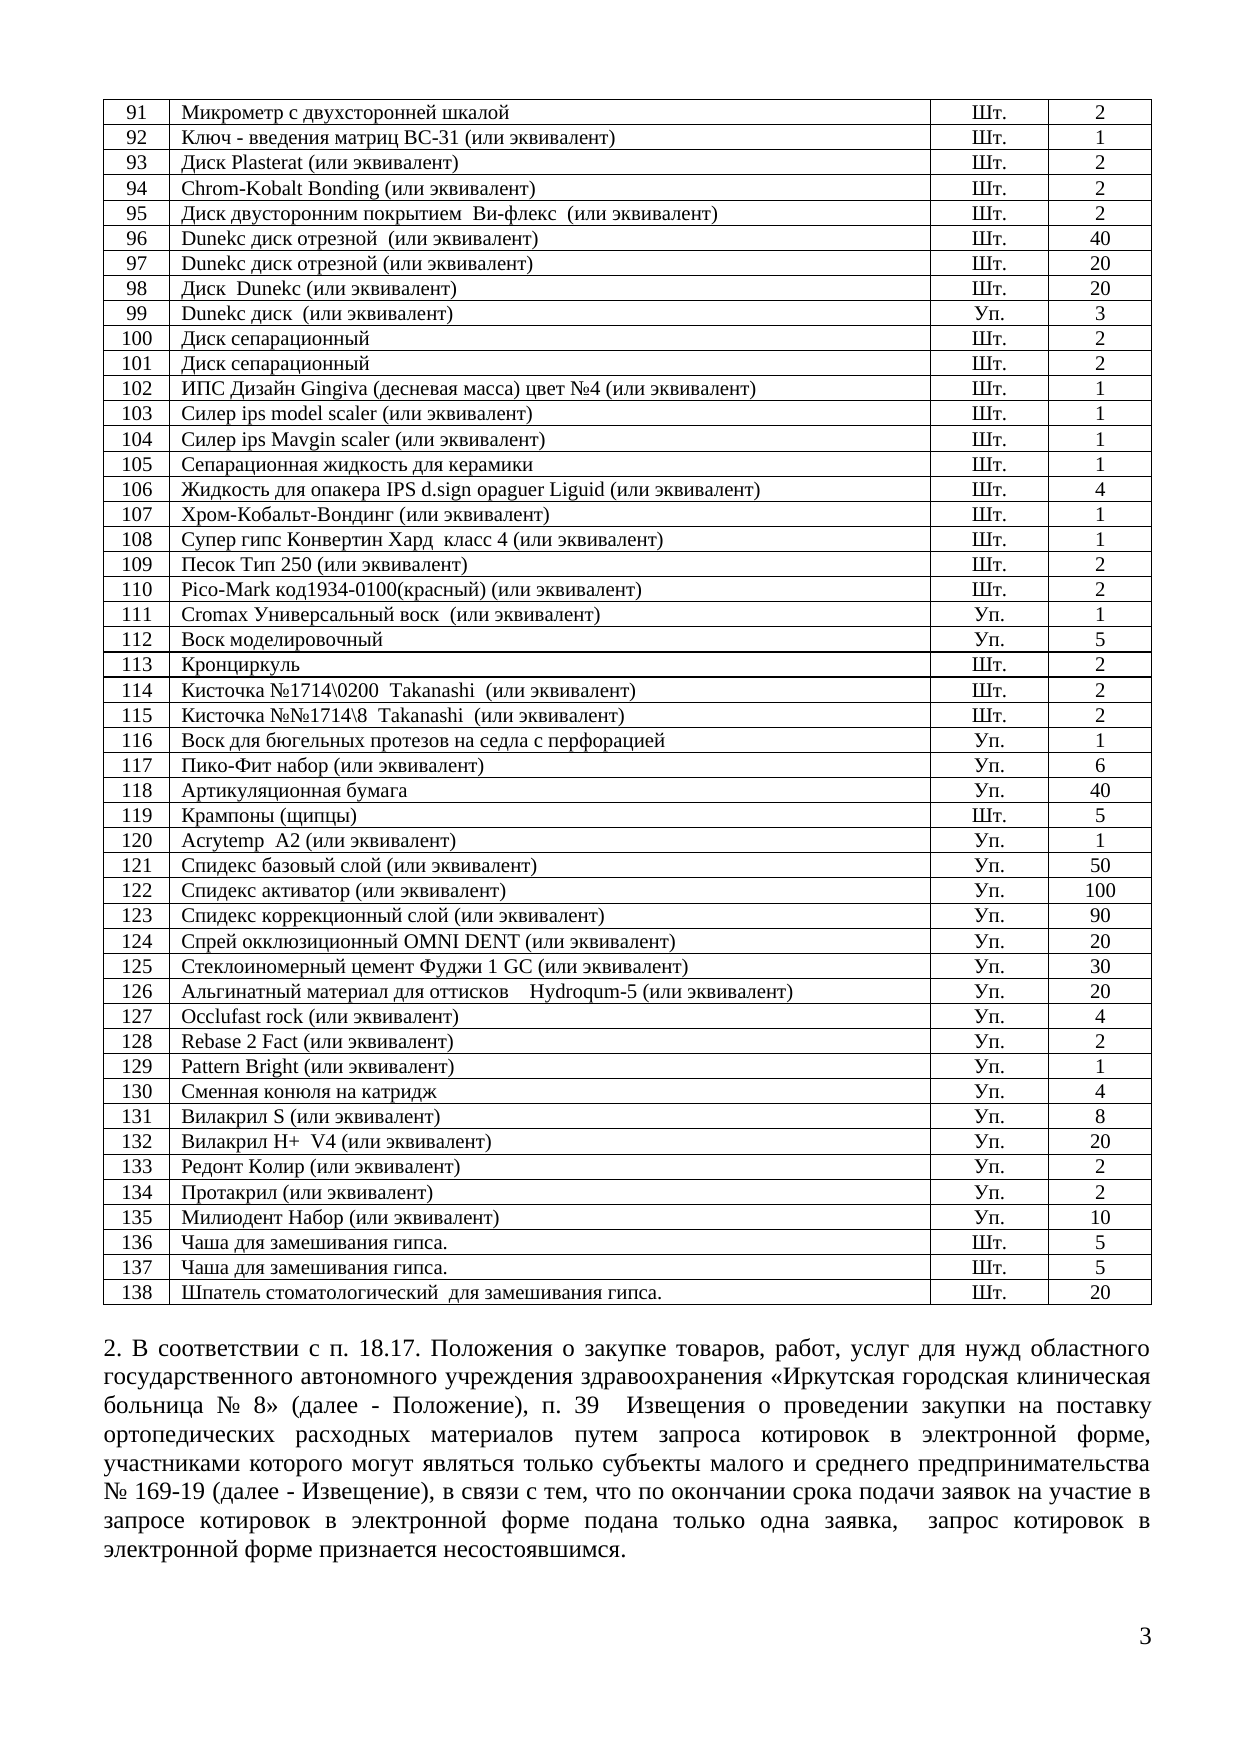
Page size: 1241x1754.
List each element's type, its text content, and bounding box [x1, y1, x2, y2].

table_cell 30 [1049, 954, 1151, 978]
table_cell 90 [1049, 904, 1151, 927]
table_cell Уп. [931, 1155, 1048, 1178]
table_cell 118 [104, 778, 169, 802]
table_cell 4 [1049, 1079, 1151, 1103]
table_cell Уп. [931, 1029, 1048, 1053]
table_cell Спрей окклюзиционный OMNI DENT (или эквивалент) [170, 929, 930, 953]
table_cell Уп. [931, 1129, 1048, 1153]
table_cell 117 [104, 753, 169, 777]
table_cell Силер ips Mavgin scaler (или эквивалент) [170, 426, 930, 451]
table_cell Уп. [931, 1079, 1048, 1103]
table_cell 100 [1049, 878, 1151, 902]
table_cell 99 [104, 301, 169, 325]
table_cell 123 [104, 904, 169, 927]
table_cell Уп. [931, 627, 1048, 651]
table_cell 4 [1049, 477, 1151, 501]
table_cell Шт. [931, 477, 1048, 501]
table_cell 50 [1049, 853, 1151, 877]
table_cell 131 [104, 1104, 169, 1128]
table_cell Уп. [931, 301, 1048, 325]
table_cell Спидекс базовый слой (или эквивалент) [170, 853, 930, 877]
table_cell Шт. [931, 175, 1048, 199]
table_cell Кисточка №№1714\8 Takanashi (или эквивалент) [170, 703, 930, 727]
table_cell Шт. [931, 803, 1048, 827]
table_cell Шт. [931, 703, 1048, 727]
table_cell Occlufast rock (или эквивалент) [170, 1004, 930, 1028]
table_cell 20 [1049, 1280, 1151, 1304]
table_cell 125 [104, 954, 169, 978]
table_cell 1 [1049, 728, 1151, 752]
table_cell Уп. [931, 1205, 1048, 1229]
table_cell 94 [104, 175, 169, 199]
table_cell Спидекс коррекционный слой (или эквивалент) [170, 904, 930, 927]
table_cell 104 [104, 426, 169, 451]
table_cell 116 [104, 728, 169, 752]
table_cell Шт. [931, 1255, 1048, 1279]
table_cell 108 [104, 527, 169, 551]
table_cell 129 [104, 1054, 169, 1078]
table_cell Жидкость для опакера IPS d.sign opaguer Liguid (или эквивалент) [170, 477, 930, 501]
table_cell Уп. [931, 1180, 1048, 1204]
table_cell Уп. [931, 753, 1048, 777]
table_cell Шт. [931, 100, 1048, 124]
table_cell 1 [1049, 828, 1151, 852]
table_cell 93 [104, 150, 169, 174]
table_cell 96 [104, 226, 169, 250]
table_cell 124 [104, 929, 169, 953]
table_cell Шт. [931, 150, 1048, 174]
table_cell Шт. [931, 1280, 1048, 1304]
table_cell Диск сепарационный [170, 326, 930, 350]
table_cell 138 [104, 1280, 169, 1304]
table_cell 111 [104, 602, 169, 626]
table_cell 8 [1049, 1104, 1151, 1128]
table_cell 128 [104, 1029, 169, 1053]
table_cell 133 [104, 1155, 169, 1178]
table_cell 2 [1049, 1155, 1151, 1178]
table_cell Микрометр с двухсторонней шкалой [170, 100, 930, 124]
table_cell 106 [104, 477, 169, 501]
table_cell 105 [104, 452, 169, 476]
table_cell Диск двусторонним покрытием Ви-флекс (или эквивалент) [170, 201, 930, 224]
table_cell Уп. [931, 904, 1048, 927]
table_cell Шт. [931, 502, 1048, 526]
table_cell Pico-Mark код1934-0100(красный) (или эквивалент) [170, 577, 930, 601]
table_cell Вилакрил H+ V4 (или эквивалент) [170, 1129, 930, 1153]
table_cell 120 [104, 828, 169, 852]
table_cell 1 [1049, 452, 1151, 476]
table_cell 3 [1049, 301, 1151, 325]
table_cell Редонт Колир (или эквивалент) [170, 1155, 930, 1178]
table_cell 95 [104, 201, 169, 224]
table_cell 122 [104, 878, 169, 902]
table_cell 2 [1049, 175, 1151, 199]
table_cell Шт. [931, 226, 1048, 250]
table_cell 91 [104, 100, 169, 124]
table_cell Dunekc диск отрезной (или эквивалент) [170, 226, 930, 250]
table_cell Кисточка №1714\0200 Takanashi (или эквивалент) [170, 678, 930, 702]
table_cell Артикуляционная бумага [170, 778, 930, 802]
table_cell 114 [104, 678, 169, 702]
table_cell Супер гипс Конвертин Хард класс 4 (или эквивалент) [170, 527, 930, 551]
table_cell 2 [1049, 1180, 1151, 1204]
table_cell 2 [1049, 150, 1151, 174]
table_cell Шт. [931, 251, 1048, 275]
table_cell 137 [104, 1255, 169, 1279]
table_cell 1 [1049, 1054, 1151, 1078]
table_cell 119 [104, 803, 169, 827]
table_cell Уп. [931, 979, 1048, 1003]
table_cell 112 [104, 627, 169, 651]
table_cell Шт. [931, 552, 1048, 576]
table_cell Dunekc диск (или эквивалент) [170, 301, 930, 325]
table_cell 20 [1049, 1129, 1151, 1153]
table_cell 2 [1049, 1029, 1151, 1053]
table_cell 100 [104, 326, 169, 350]
table_cell 2 [1049, 552, 1151, 576]
table_cell Chrom-Kobalt Bonding (или эквивалент) [170, 175, 930, 199]
table_cell Уп. [931, 1054, 1048, 1078]
table_cell 2 [1049, 201, 1151, 224]
table_cell Милиодент Набор (или эквивалент) [170, 1205, 930, 1229]
table_cell Шт. [931, 125, 1048, 149]
table_cell 130 [104, 1079, 169, 1103]
table_cell Cromax Универсальный воск (или эквивалент) [170, 602, 930, 626]
table_cell Шт. [931, 426, 1048, 451]
table_cell Пико-Фит набор (или эквивалент) [170, 753, 930, 777]
table_cell 101 [104, 351, 169, 375]
table_cell Стеклоиномерный цемент Фуджи 1 GC (или эквивалент) [170, 954, 930, 978]
table_cell Ключ - введения матриц ВС-31 (или эквивалент) [170, 125, 930, 149]
table_cell 97 [104, 251, 169, 275]
table_cell Диск сепарационный [170, 351, 930, 375]
table_cell Шт. [931, 276, 1048, 300]
table_cell Уп. [931, 954, 1048, 978]
table_cell 20 [1049, 929, 1151, 953]
table_cell Уп. [931, 929, 1048, 953]
table_cell Воск моделировочный [170, 627, 930, 651]
table_cell 135 [104, 1205, 169, 1229]
table_cell Шт. [931, 452, 1048, 476]
table_cell 102 [104, 376, 169, 400]
table_cell 2 [1049, 100, 1151, 124]
table_cell Уп. [931, 1004, 1048, 1028]
table_cell Вилакрил S (или эквивалент) [170, 1104, 930, 1128]
table_cell Уп. [931, 853, 1048, 877]
table_cell Pattern Bright (или эквивалент) [170, 1054, 930, 1078]
table_cell 10 [1049, 1205, 1151, 1229]
table_cell Воск для бюгельных протезов на седла с перфорацией [170, 728, 930, 752]
table_cell Уп. [931, 878, 1048, 902]
table_cell Спидекс активатор (или эквивалент) [170, 878, 930, 902]
table_cell 1 [1049, 502, 1151, 526]
table_cell Уп. [931, 1104, 1048, 1128]
table_cell Шт. [931, 326, 1048, 350]
table_cell 92 [104, 125, 169, 149]
table_cell 5 [1049, 1230, 1151, 1254]
table_cell 40 [1049, 226, 1151, 250]
table_cell 1 [1049, 602, 1151, 626]
table_cell Диск Plasterat (или эквивалент) [170, 150, 930, 174]
table_cell Шт. [931, 527, 1048, 551]
table_cell Протакрил (или эквивалент) [170, 1180, 930, 1204]
table_cell 132 [104, 1129, 169, 1153]
table_cell 1 [1049, 401, 1151, 425]
table_cell 98 [104, 276, 169, 300]
table_cell 103 [104, 401, 169, 425]
table_cell 113 [104, 653, 169, 676]
table_cell Уп. [931, 728, 1048, 752]
table_cell Шт. [931, 401, 1048, 425]
text 2. В соответствии с п. 18.17. Положения о закупке товаров, работ, услуг для нужд областного государственного автономного учреждения здравоохранения «Иркутская городская клиническая больница № 8» (далее - Положение), п. 39 Извещения о проведении закупки на поставку ортопедических расходных материалов путем запроса котировок в электронной форме, участниками которого могут являться только субъекты малого и среднего предпринимательства № 169-19 (далее - Извещение), в связи с тем, что по окончании срока подачи заявок на участие в запросе котировок в электронной форме подана только одна заявка, запрос котировок в электронной форме признается несостоявшимся. [103, 1333, 1152, 1563]
table_cell Шт. [931, 1230, 1048, 1254]
table_cell Rebase 2 Fact (или эквивалент) [170, 1029, 930, 1053]
table_cell Сменная конюля на катридж [170, 1079, 930, 1103]
table_cell 134 [104, 1180, 169, 1204]
table_cell Шт. [931, 577, 1048, 601]
table_cell Шт. [931, 678, 1048, 702]
table_cell 1 [1049, 125, 1151, 149]
table_cell Силер ips model scaler (или эквивалент) [170, 401, 930, 425]
table_cell Шт. [931, 201, 1048, 224]
table_cell 1 [1049, 527, 1151, 551]
table_cell 127 [104, 1004, 169, 1028]
table_cell Шпатель стоматологический для замешивания гипса. [170, 1280, 930, 1304]
table_cell 2 [1049, 678, 1151, 702]
table_cell 121 [104, 853, 169, 877]
table_cell 107 [104, 502, 169, 526]
table_cell 2 [1049, 326, 1151, 350]
table_cell 110 [104, 577, 169, 601]
table_cell 6 [1049, 753, 1151, 777]
table_cell 4 [1049, 1004, 1151, 1028]
table_cell Шт. [931, 653, 1048, 676]
table_cell Крампоны (щипцы) [170, 803, 930, 827]
table_cell Диск Dunekc (или эквивалент) [170, 276, 930, 300]
table_cell Dunekc диск отрезной (или эквивалент) [170, 251, 930, 275]
table_cell Чаша для замешивания гипса. [170, 1230, 930, 1254]
table_cell 126 [104, 979, 169, 1003]
table_cell Кронциркуль [170, 653, 930, 676]
table_cell Сепарационная жидкость для керамики [170, 452, 930, 476]
table_cell 115 [104, 703, 169, 727]
table_cell 20 [1049, 979, 1151, 1003]
table_cell 1 [1049, 426, 1151, 451]
table_cell 20 [1049, 251, 1151, 275]
table_cell 136 [104, 1230, 169, 1254]
table_cell 5 [1049, 1255, 1151, 1279]
table_cell ИПС Дизайн Gingiva (десневая масса) цвет №4 (или эквивалент) [170, 376, 930, 400]
table_cell Уп. [931, 602, 1048, 626]
table_cell Шт. [931, 351, 1048, 375]
table_cell 2 [1049, 703, 1151, 727]
table_cell 1 [1049, 376, 1151, 400]
table_cell Уп. [931, 778, 1048, 802]
table_cell Хром-Кобальт-Вондинг (или эквивалент) [170, 502, 930, 526]
table_cell 40 [1049, 778, 1151, 802]
table_cell Шт. [931, 376, 1048, 400]
table_cell Acrytemp А2 (или эквивалент) [170, 828, 930, 852]
table_cell Чаша для замешивания гипса. [170, 1255, 930, 1279]
table_cell 2 [1049, 577, 1151, 601]
table_cell 5 [1049, 803, 1151, 827]
table_cell 20 [1049, 276, 1151, 300]
table_cell 2 [1049, 653, 1151, 676]
table_cell 2 [1049, 351, 1151, 375]
table_cell 109 [104, 552, 169, 576]
table_cell 5 [1049, 627, 1151, 651]
table_cell Песок Тип 250 (или эквивалент) [170, 552, 930, 576]
table_cell Альгинатный материал для оттисков Hydroqum-5 (или эквивалент) [170, 979, 930, 1003]
table_cell Уп. [931, 828, 1048, 852]
